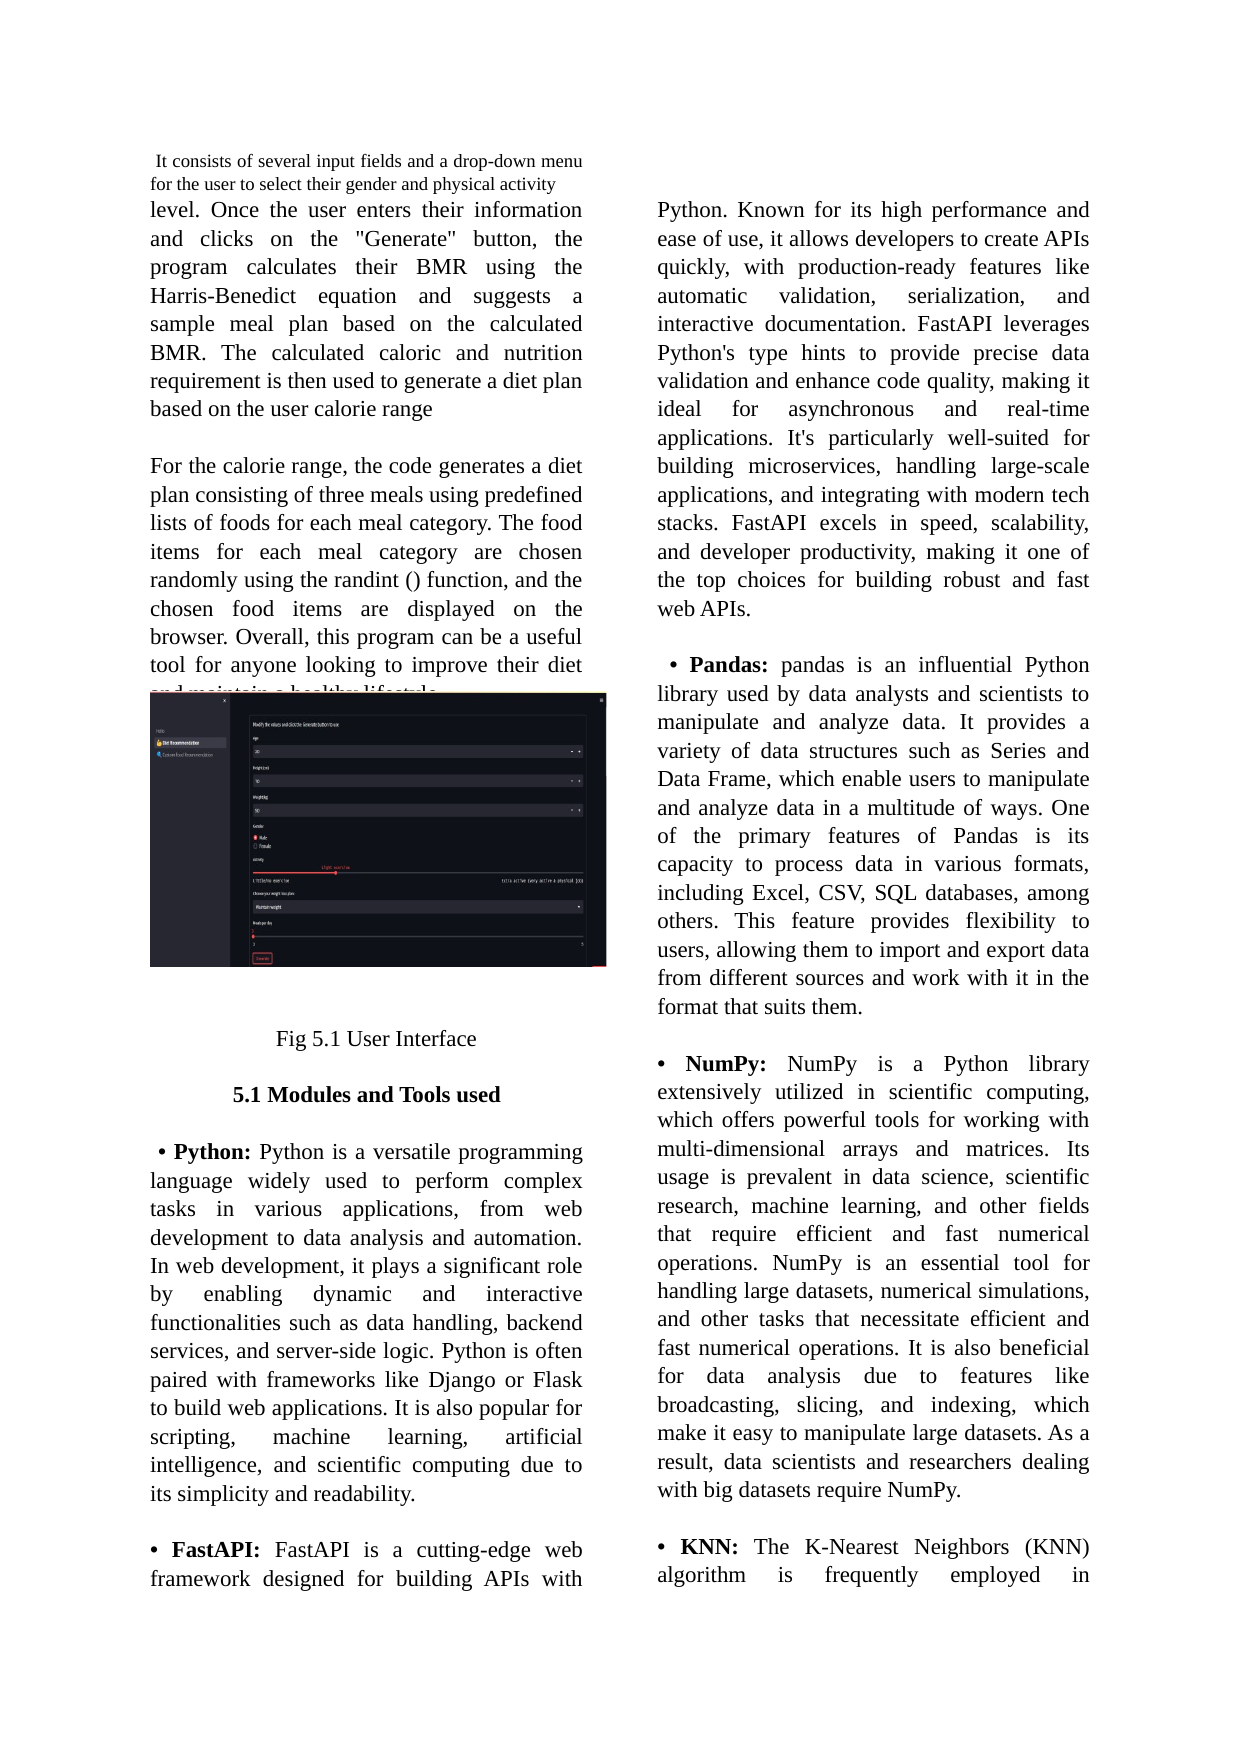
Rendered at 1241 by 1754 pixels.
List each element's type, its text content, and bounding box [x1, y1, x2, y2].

text Fig 5.1 User Interface [150, 1024, 583, 1051]
text • Pandas: pandas is an influential Python library used by data analysts and scientists to manipulate and analyze data. It provides a variety of data structures such as Series and Data Frame, which enable users to manipulate and analyze data in a multitude of ways. One of the primary features of Pandas is its capacity to process data in various formats, including Excel, CSV, SQL databases, among others. This feature provides flexibility to users, allowing them to import and export data from different sources and work with it in the format that suits them. [657, 651, 1090, 1019]
text • Python: Python is a versatile programming language widely used to perform complex tasks in various applications, from web development to data analysis and automation. In web development, it plays a significant role by enabling dynamic and interactive functionalities such as data handling, backend services, and server-side logic. Python is often paired with frameworks like Django or Flask to build web applications. It is also popular for scripting, machine learning, artificial intelligence, and scientific computing due to its simplicity and readability. [150, 1138, 583, 1506]
text It consists of several input fields and a drop-down menu for the user to select their gender and physical activity [150, 150, 583, 195]
text • NumPy: NumPy is a Python library extensively utilized in scientific computing, which offers powerful tools for working with multi-dimensional arrays and matrices. Its usage is prevalent in data science, scientific research, machine learning, and other fields that require efficient and fast numerical operations. NumPy is an essential tool for handling large datasets, numerical simulations, and other tasks that necessitate efficient and fast numerical operations. It is also beneficial for data analysis due to features like broadcasting, slicing, and indexing, which make it easy to manipulate large datasets. As a result, data scientists and researchers dealing with big datasets require NumPy. [657, 1049, 1090, 1502]
picture [150, 691, 607, 967]
text level. Once the user enters their information and clicks on the "Generate" button, the program calculates their BMR using the Harris-Benedict equation and suggests a sample meal plan based on the calculated BMR. The calculated caloric and nutrition requirement is then used to generate a diet plan based on the user calorie range [150, 196, 583, 422]
text For the calorie range, the code generates a diet plan consisting of three meals using predefined lists of foods for each meal category. The food items for each meal category are chosen randomly using the randint () function, and the chosen food items are displayed on the browser. Overall, this program can be a useful tool for anyone looking to improve their diet and maintain a healthy lifestyle. [150, 452, 583, 691]
text • FastAPI: FastAPI is a cutting-edge web framework designed for building APIs with Python. Known for its high performance and ease of use, it allows developers to create APIs quickly, with production-ready features like automatic validation, serialization, and interactive documentation. FastAPI leverages Python's type hints to provide precise data validation and enhance code quality, making it ideal for asynchronous and real-time applications. It's particularly well-suited for building microservices, handling large-scale applications, and integrating with modern tech stacks. FastAPI excels in speed, scalability, and developer productivity, making it one of the top choices for building robust and fast web APIs. [657, 196, 1090, 621]
text 5.1 Modules and Tools used [150, 1081, 583, 1108]
